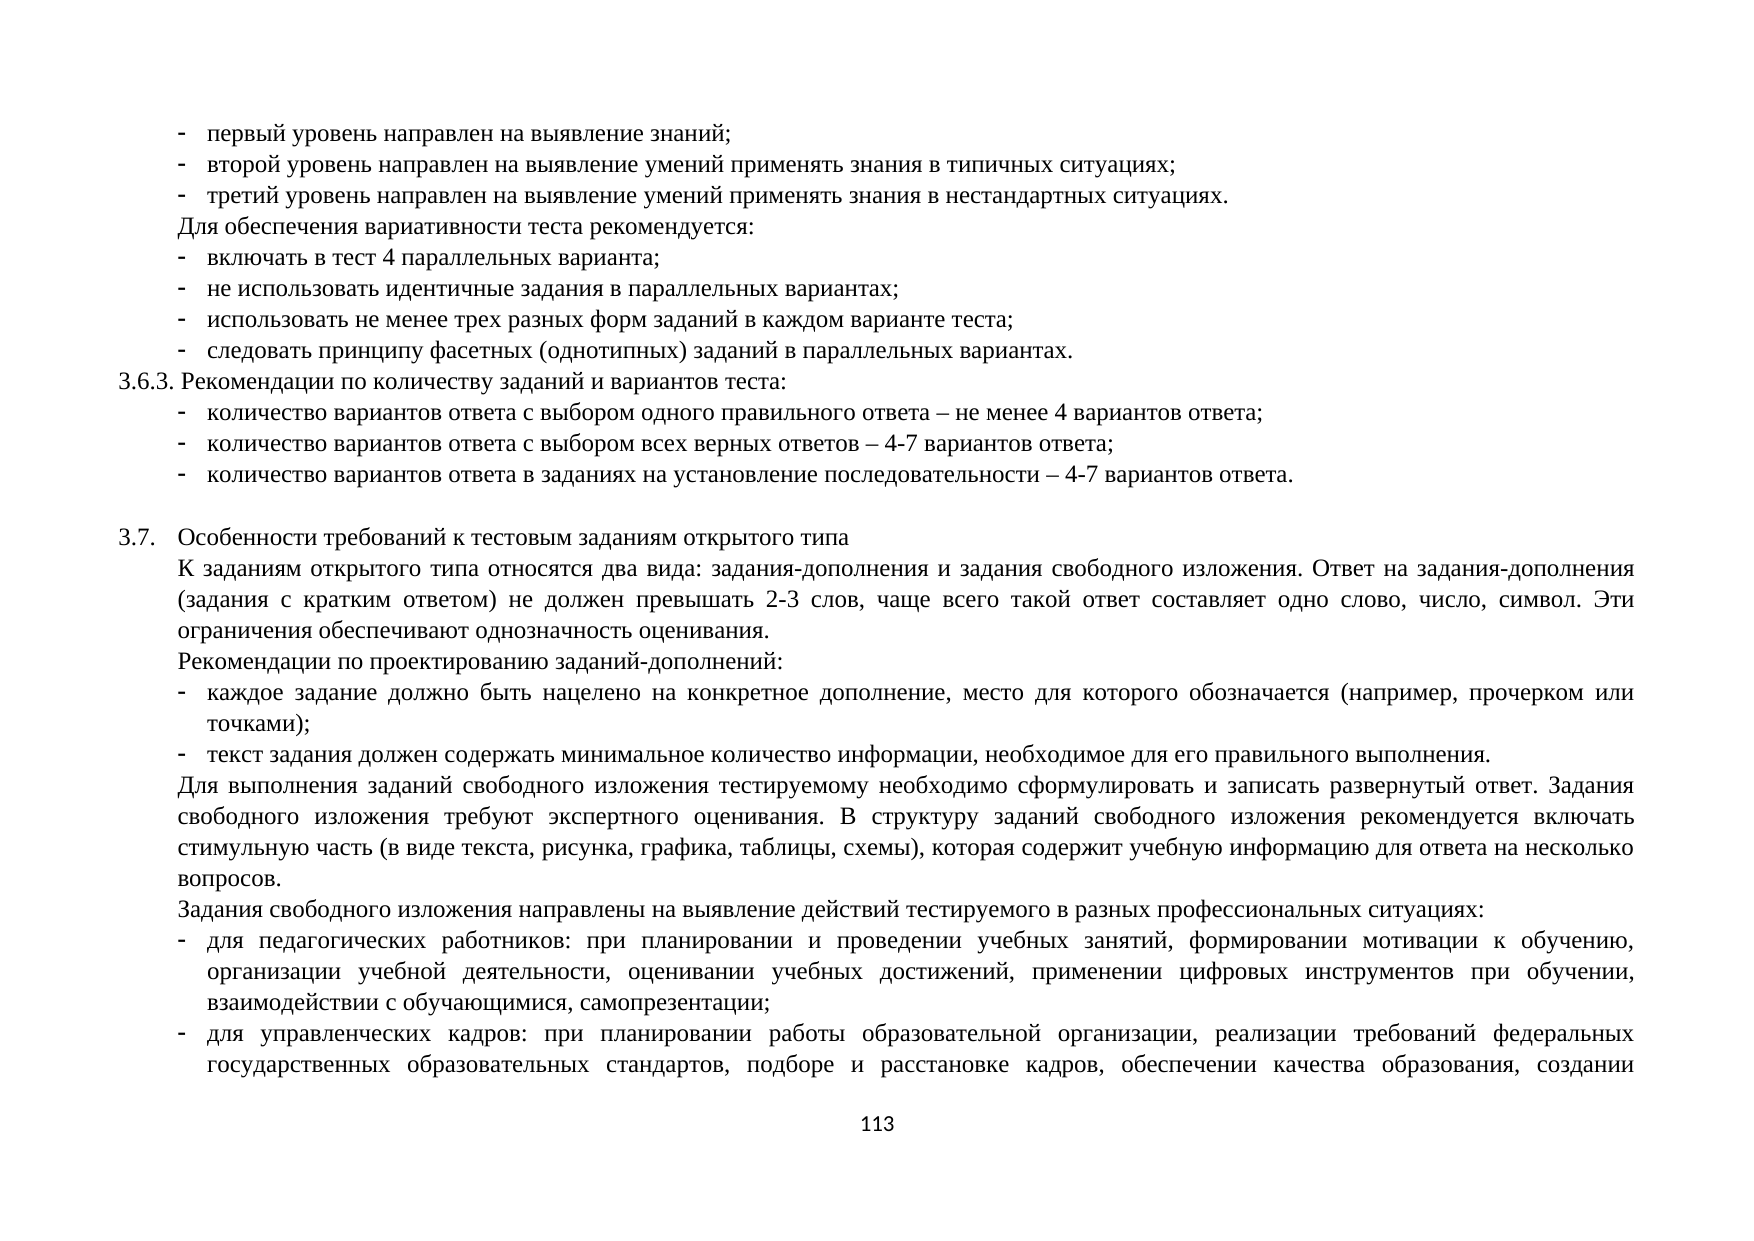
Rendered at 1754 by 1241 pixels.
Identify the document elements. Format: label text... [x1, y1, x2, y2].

list каждое задание должно быть нацелено на конкретное дополнение, место для которого обозначается (например, прочерком или точками); [177, 677, 1636, 737]
list включать в тест 4 параллельных варианта; [177, 242, 1636, 271]
list использовать не менее трех разных форм заданий в каждом варианте теста; [177, 304, 1636, 333]
list второй уровень направлен на выявление умений применять знания в типичных ситуациях; [177, 149, 1636, 178]
list количество вариантов ответа с выбором всех верных ответов – 4-7 вариантов ответа; [177, 428, 1636, 457]
list первый уровень направлен на выявление знаний; [177, 118, 1636, 147]
text 3.7. Особенности требований к тестовым заданиям открытого типа [118, 522, 1636, 550]
text Рекомендации по проектированию заданий-дополнений: [118, 646, 1636, 674]
list не использовать идентичные задания в параллельных вариантах; [177, 273, 1636, 302]
list для педагогических работников: при планировании и проведении учебных занятий, формировании мотивации к обучению, организации учебной деятельности, оценивании учебных достижений, применении цифровых инструментов при обучении, взаимодействии с обучающимися, самопрезентации; [177, 925, 1636, 1016]
list третий уровень направлен на выявление умений применять знания в нестандартных ситуациях. [177, 180, 1636, 209]
text Для обеспечения вариативности теста рекомендуется: [118, 211, 1636, 240]
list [177, 1018, 1636, 1078]
text К заданиям открытого типа относятся два вида: задания-дополнения и задания свободного изложения. Ответ на задания-дополнения (задания с кратким ответом) не должен превышать 2-3 слов, чаще всего такой ответ составляет одно слово, число, символ. Эти ограничения обеспечивают однозначность оценивания. [177, 553, 1636, 643]
text Для выполнения заданий свободного изложения тестируемому необходимо сформулировать и записать развернутый ответ. Задания свободного изложения требуют экспертного оценивания. В структуру заданий свободного изложения рекомендуется включать стимульную часть (в виде текста, рисунка, графика, таблицы, схемы), которая содержит учебную информацию для ответа на несколько вопросов. [177, 770, 1636, 892]
list количество вариантов ответа с выбором одного правильного ответа – не менее 4 вариантов ответа; [177, 397, 1636, 426]
list следовать принципу фасетных (однотипных) заданий в параллельных вариантах. [177, 335, 1636, 364]
text 3.6.3. Рекомендации по количеству заданий и вариантов теста: [118, 366, 1636, 395]
list текст задания должен содержать минимальное количество информации, необходимое для его правильного выполнения. [177, 739, 1636, 768]
list количество вариантов ответа в заданиях на установление последовательности – 4-7 вариантов ответа. [177, 459, 1636, 488]
text Задания свободного изложения направлены на выявление действий тестируемого в разных профессиональных ситуациях: [177, 894, 1636, 923]
